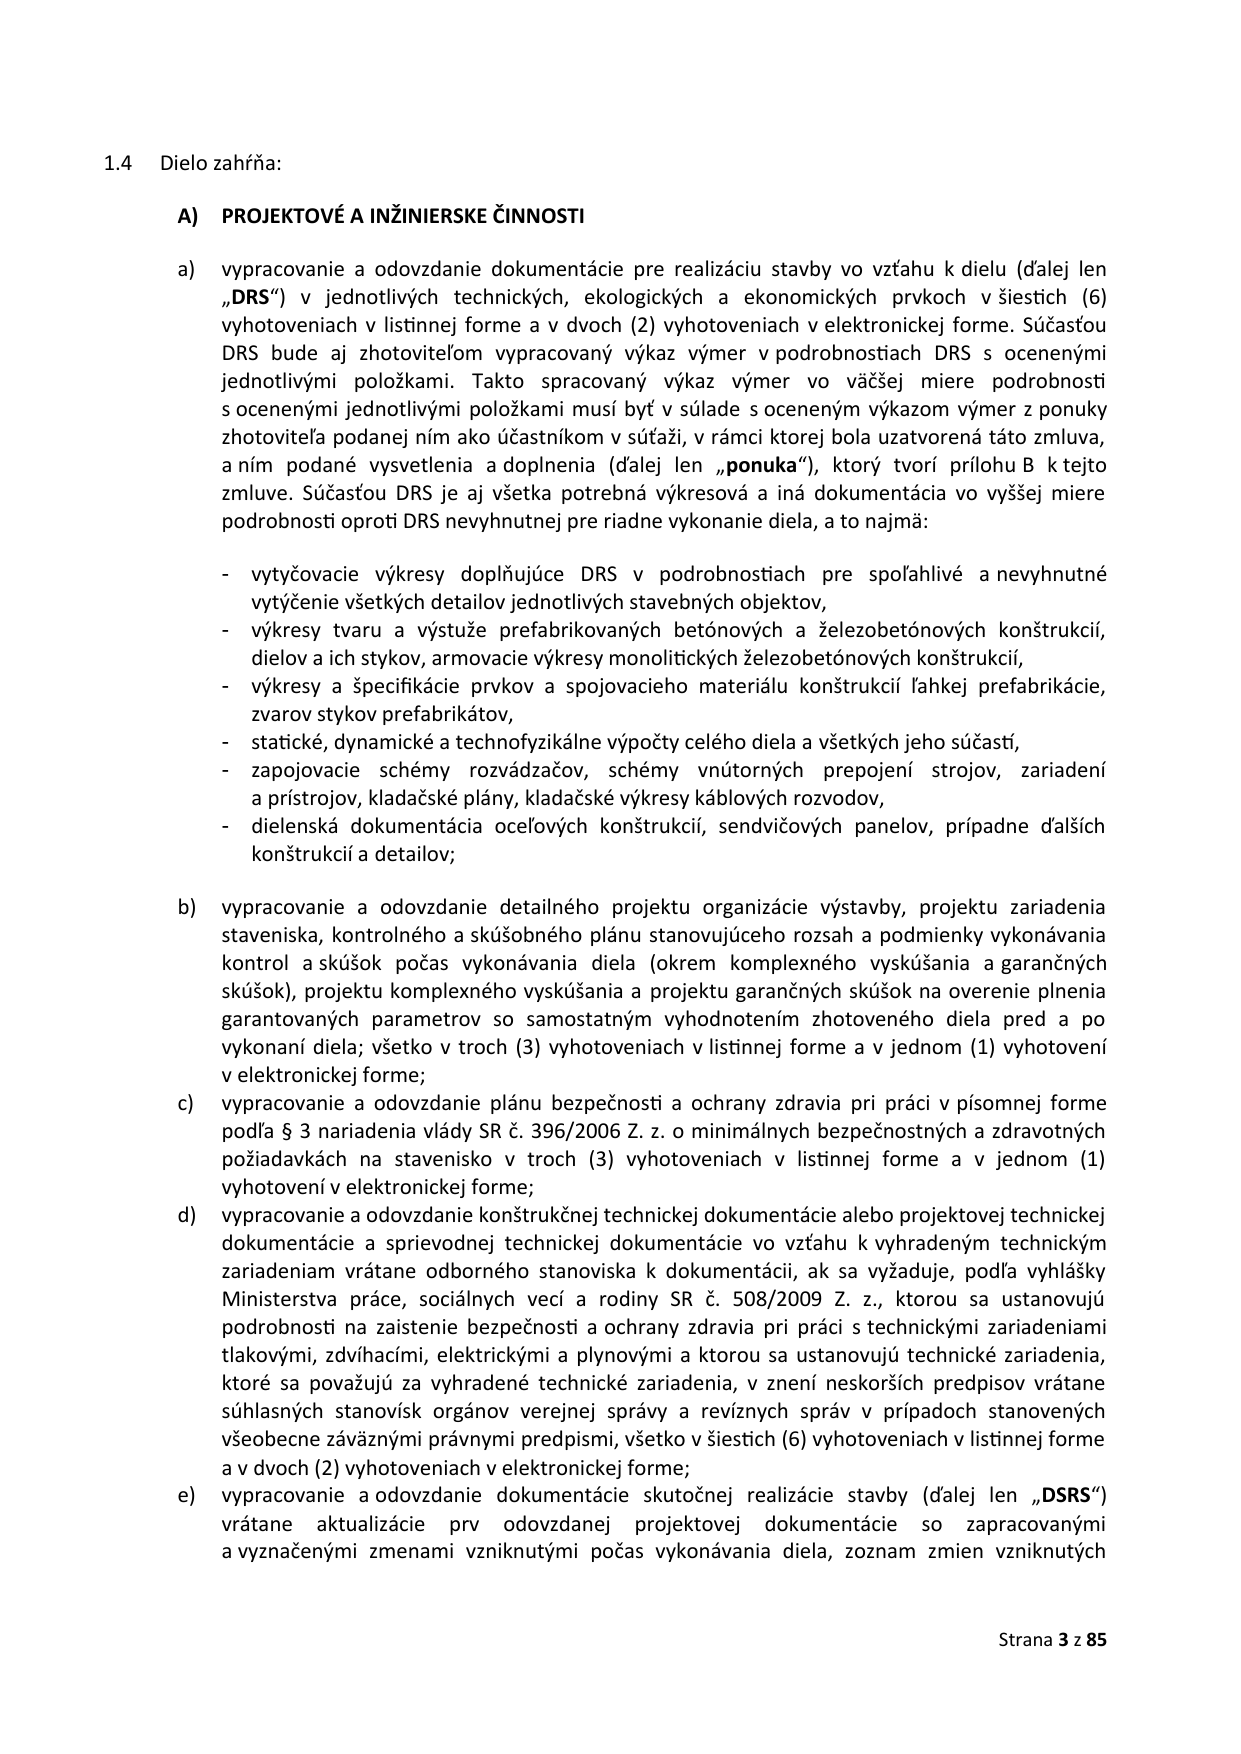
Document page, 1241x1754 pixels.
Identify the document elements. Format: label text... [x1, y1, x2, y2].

list Dielo zahŕňa: [103, 148, 1107, 176]
list výkresy a špecifikácie prvkov a spojovacieho materiálu konštrukcií ľahkej prefabrikácie, zvarov stykov prefabrikátov, [221, 671, 1107, 727]
list vypracovanie a odovzdanie dokumentácie pre realizáciu stavby vo vzťahu k dielu (ďalej len „DRS“) v jednotlivých technických, ekologických a ekonomických prvkoch v šiestich (6) vyhotoveniach v listinnej forme a v dvoch (2) vyhotoveniach v elektronickej forme. Súčasťou DRS bude aj zhotoviteľom vypracovaný výkaz výmer v podrobnostiach DRS s ocenenými jednotlivými položkami. Takto spracovaný výkaz výmer vo väčšej miere podrobnosti s ocenenými jednotlivými položkami musí byť v súlade s oceneným výkazom výmer z ponuky zhotoviteľa podanej ním ako účastníkom v súťaži, v rámci ktorej bola uzatvorená táto zmluva, a ním podané vysvetlenia a doplnenia (ďalej len „ponuka“), ktorý tvorí prílohu B k tejto zmluve. Súčasťou DRS je aj všetka potrebná výkresová a iná dokumentácia vo vyššej miere podrobnosti oproti DRS nevyhnutnej pre riadne vykonanie diela, a to najmä: [177, 254, 1107, 534]
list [177, 1481, 1107, 1565]
list dielenská dokumentácia oceľových konštrukcií, sendvičových panelov, prípadne ďalších konštrukcií a detailov; [221, 811, 1107, 867]
list Projektové a inžinierske činnosti [177, 201, 1107, 229]
list vypracovanie a odovzdanie detailného projektu organizácie výstavby, projektu zariadenia staveniska, kontrolného a skúšobného plánu stanovujúceho rozsah a podmienky vykonávania kontrol a skúšok počas vykonávania diela (okrem komplexného vyskúšania a garančných skúšok), projektu komplexného vyskúšania a projektu garančných skúšok na overenie plnenia garantovaných parametrov so samostatným vyhodnotením zhotoveného diela pred a po vykonaní diela; všetko v troch (3) vyhotoveniach v listinnej forme a v jednom (1) vyhotovení v elektronickej forme; [177, 892, 1107, 1088]
list statické, dynamické a technofyzikálne výpočty celého diela a všetkých jeho súčastí, [221, 727, 1107, 755]
list vypracovanie a odovzdanie konštrukčnej technickej dokumentácie alebo projektovej technickej dokumentácie a sprievodnej technickej dokumentácie vo vzťahu k vyhradeným technickým zariadeniam vrátane odborného stanoviska k dokumentácii, ak sa vyžaduje, podľa vyhlášky Ministerstva práce, sociálnych vecí a rodiny SR č. 508/2009 Z. z., ktorou sa ustanovujú podrobnosti na zaistenie bezpečnosti a ochrany zdravia pri práci s technickými zariadeniami tlakovými, zdvíhacími, elektrickými a plynovými a ktorou sa ustanovujú technické zariadenia, ktoré sa považujú za vyhradené technické zariadenia, v znení neskorších predpisov vrátane súhlasných stanovísk orgánov verejnej správy a revíznych správ v prípadoch stanovených všeobecne záväznými právnymi predpismi, všetko v šiestich (6) vyhotoveniach v listinnej forme a v dvoch (2) vyhotoveniach v elektronickej forme; [177, 1200, 1107, 1481]
list výkresy tvaru a výstuže prefabrikovaných betónových a železobetónových konštrukcií, dielov a ich stykov, armovacie výkresy monolitických železobetónových konštrukcií, [221, 615, 1107, 671]
list zapojovacie schémy rozvádzačov, schémy vnútorných prepojení strojov, zariadení a prístrojov, kladačské plány, kladačské výkresy káblových rozvodov, [221, 755, 1107, 811]
list vypracovanie a odovzdanie plánu bezpečnosti a ochrany zdravia pri práci v písomnej forme podľa § 3 nariadenia vlády SR č. 396/2006 Z. z. o minimálnych bezpečnostných a zdravotných požiadavkách na stavenisko v troch (3) vyhotoveniach v listinnej forme a v jednom (1) vyhotovení v elektronickej forme; [177, 1088, 1107, 1200]
list vytyčovacie výkresy doplňujúce DRS v podrobnostiach pre spoľahlivé a nevyhnutné vytýčenie všetkých detailov jednotlivých stavebných objektov, [221, 559, 1107, 615]
